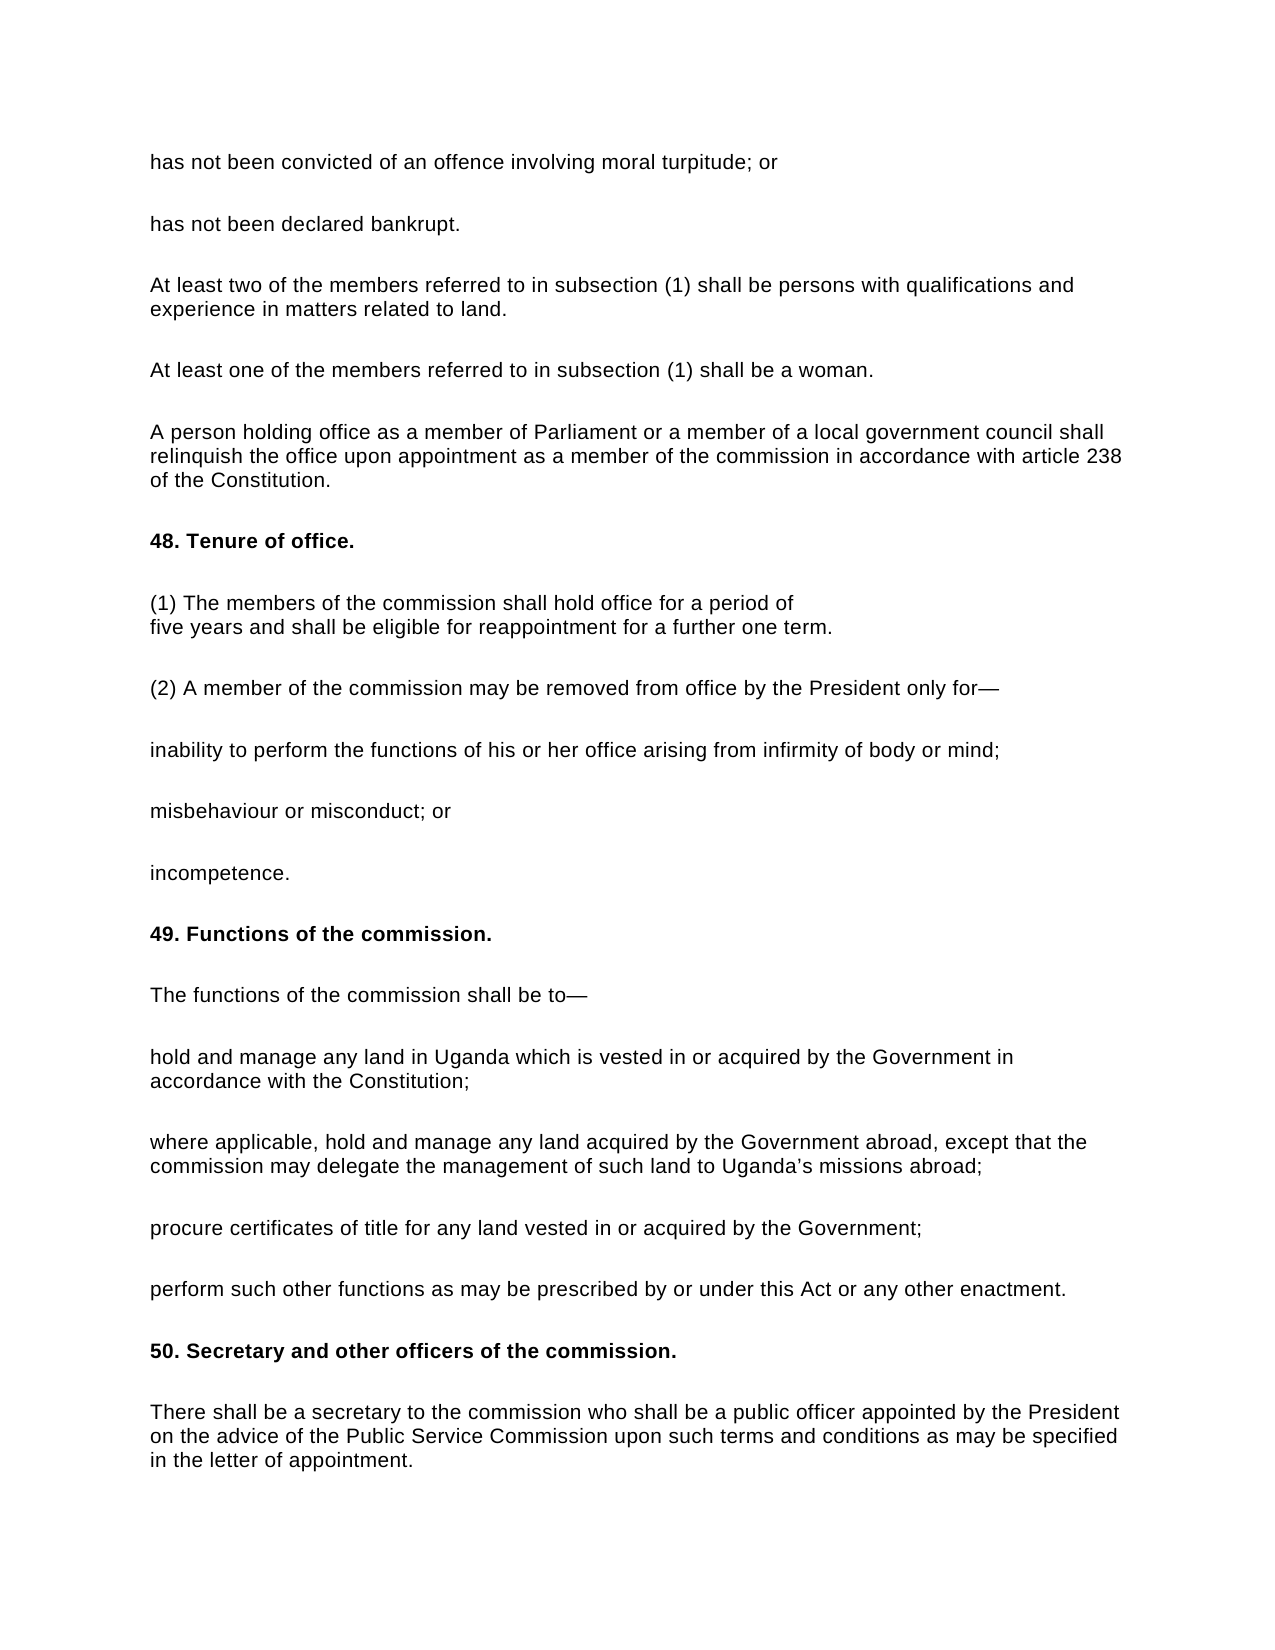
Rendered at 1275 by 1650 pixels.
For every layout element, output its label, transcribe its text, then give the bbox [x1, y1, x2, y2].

text 48. Tenure of office. [150, 529, 1125, 553]
text At least two of the members referred to in subsection (1) shall be persons with qualifications and experience in matters related to land. [150, 273, 1125, 321]
text (1) The members of the commission shall hold office for a period of five years and shall be eligible for reappointment for a further one term. [150, 591, 1125, 638]
text hold and manage any land in Uganda which is vested in or acquired by the Government in accordance with the Constitution; [150, 1045, 1125, 1093]
text incompetence. [150, 860, 1125, 884]
text A person holding office as a member of Parliament or a member of a local government council shall relinquish the office upon appointment as a member of the commission in accordance with article 238 of the Constitution. [150, 420, 1125, 492]
text (2) A member of the commission may be removed from office by the President only for— [150, 676, 1125, 700]
text There shall be a secretary to the commission who shall be a public officer appointed by the President on the advice of the Public Service Commission upon such terms and conditions as may be specified in the letter of appointment. [150, 1400, 1125, 1472]
text At least one of the members referred to in subsection (1) shall be a woman. [150, 358, 1125, 382]
text procure certificates of title for any land vested in or acquired by the Government; [150, 1216, 1125, 1239]
text has not been declared bankrupt. [150, 211, 1125, 235]
text misbehaviour or misconduct; or [150, 799, 1125, 823]
text inability to perform the functions of his or her office arising from infirmity of body or mind; [150, 737, 1125, 761]
text 49. Functions of the commission. [150, 922, 1125, 946]
text perform such other functions as may be prescribed by or under this Act or any other enactment. [150, 1277, 1125, 1301]
text has not been convicted of an offence involving moral turpitude; or [150, 150, 1125, 174]
text The functions of the commission shall be to— [150, 983, 1125, 1007]
text 50. Secretary and other officers of the commission. [150, 1338, 1125, 1362]
text where applicable, hold and manage any land acquired by the Government abroad, except that the commission may delegate the management of such land to Uganda’s missions abroad; [150, 1130, 1125, 1178]
